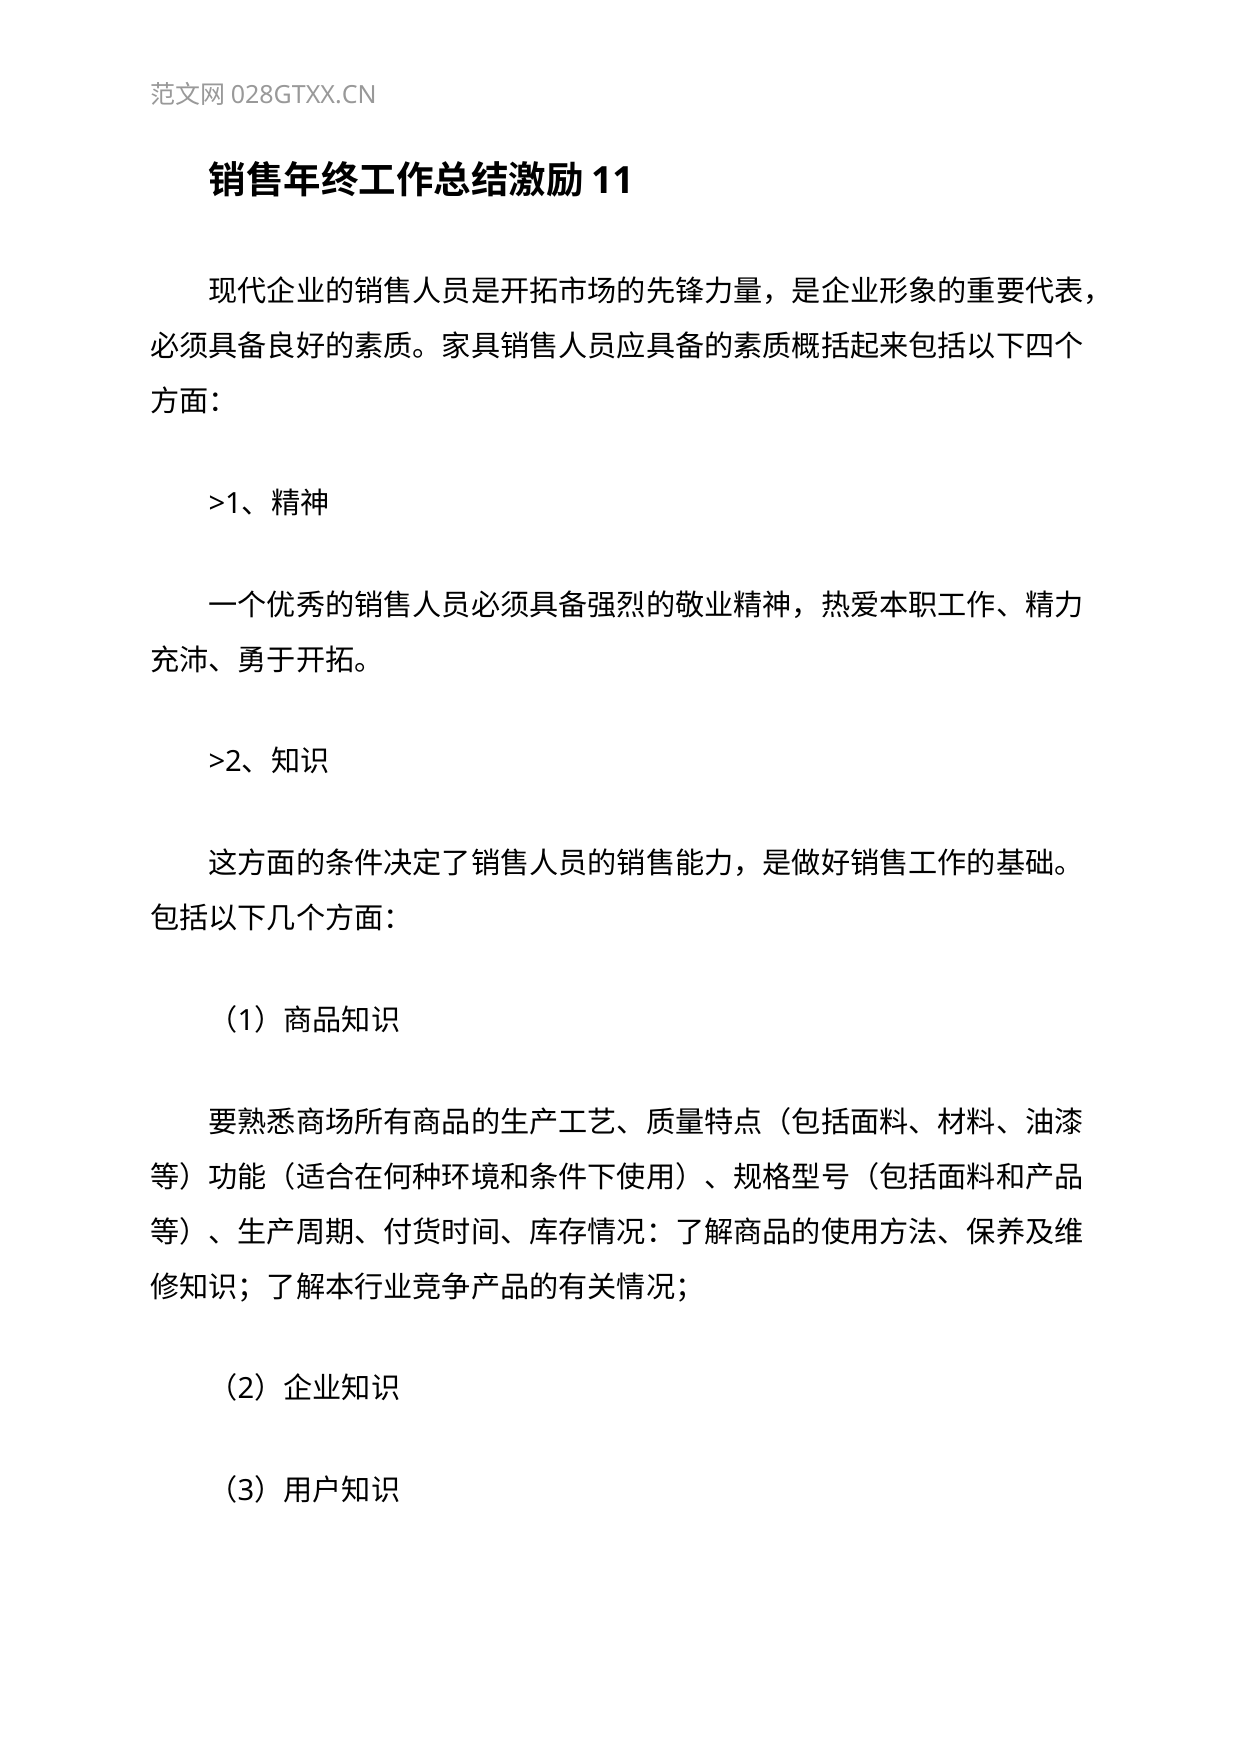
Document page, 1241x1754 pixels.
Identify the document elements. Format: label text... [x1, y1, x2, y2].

text （2）企业知识 [150, 1365, 1090, 1407]
text 现代企业的销售人员是开拓市场的先锋力量，是企业形象的重要代表，必须具备良好的素质。家具销售人员应具备的素质概括起来包括以下四个方面： [150, 268, 1090, 420]
text >2、知识 [150, 738, 1090, 780]
text （1）商品知识 [150, 996, 1090, 1039]
text 一个优秀的销售人员必须具备强烈的敬业精神，热爱本职工作、精力充沛、勇于开拓。 [150, 581, 1090, 678]
text 要熟悉商场所有商品的生产工艺、质量特点（包括面料、材料、油漆等）功能（适合在何种环境和条件下使用）、规格型号（包括面料和产品等）、生产周期、付货时间、库存情况：了解商品的使用方法、保养及维修知识；了解本行业竞争产品的有关情况； [150, 1098, 1090, 1305]
text >1、精神 [150, 479, 1090, 522]
text （3）用户知识 [150, 1467, 1090, 1509]
text 这方面的条件决定了销售人员的销售能力，是做好销售工作的基础。包括以下几个方面： [150, 840, 1090, 937]
text 销售年终工作总结激励11 [150, 150, 1090, 204]
